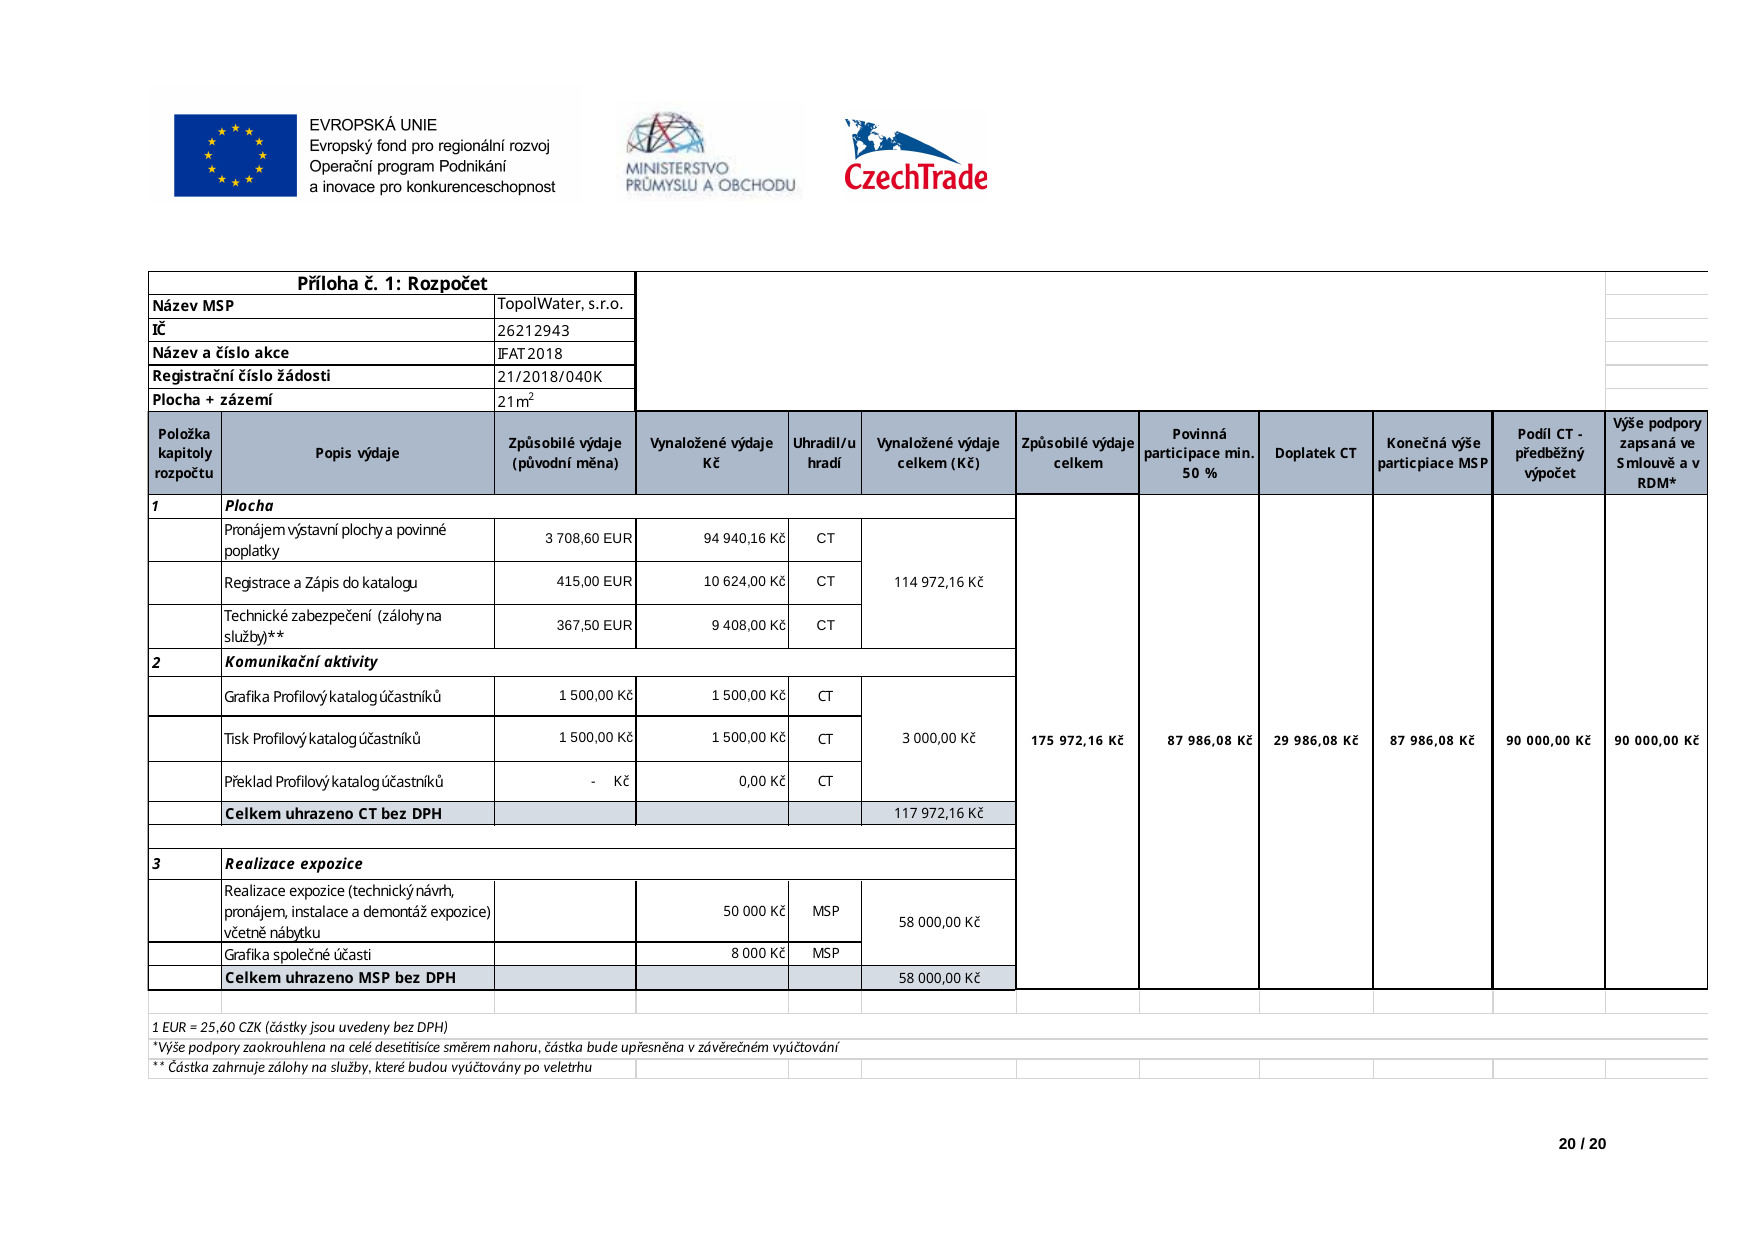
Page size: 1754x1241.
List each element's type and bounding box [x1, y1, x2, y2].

picture [845, 107, 988, 202]
picture [616, 101, 805, 202]
picture [147, 87, 583, 202]
